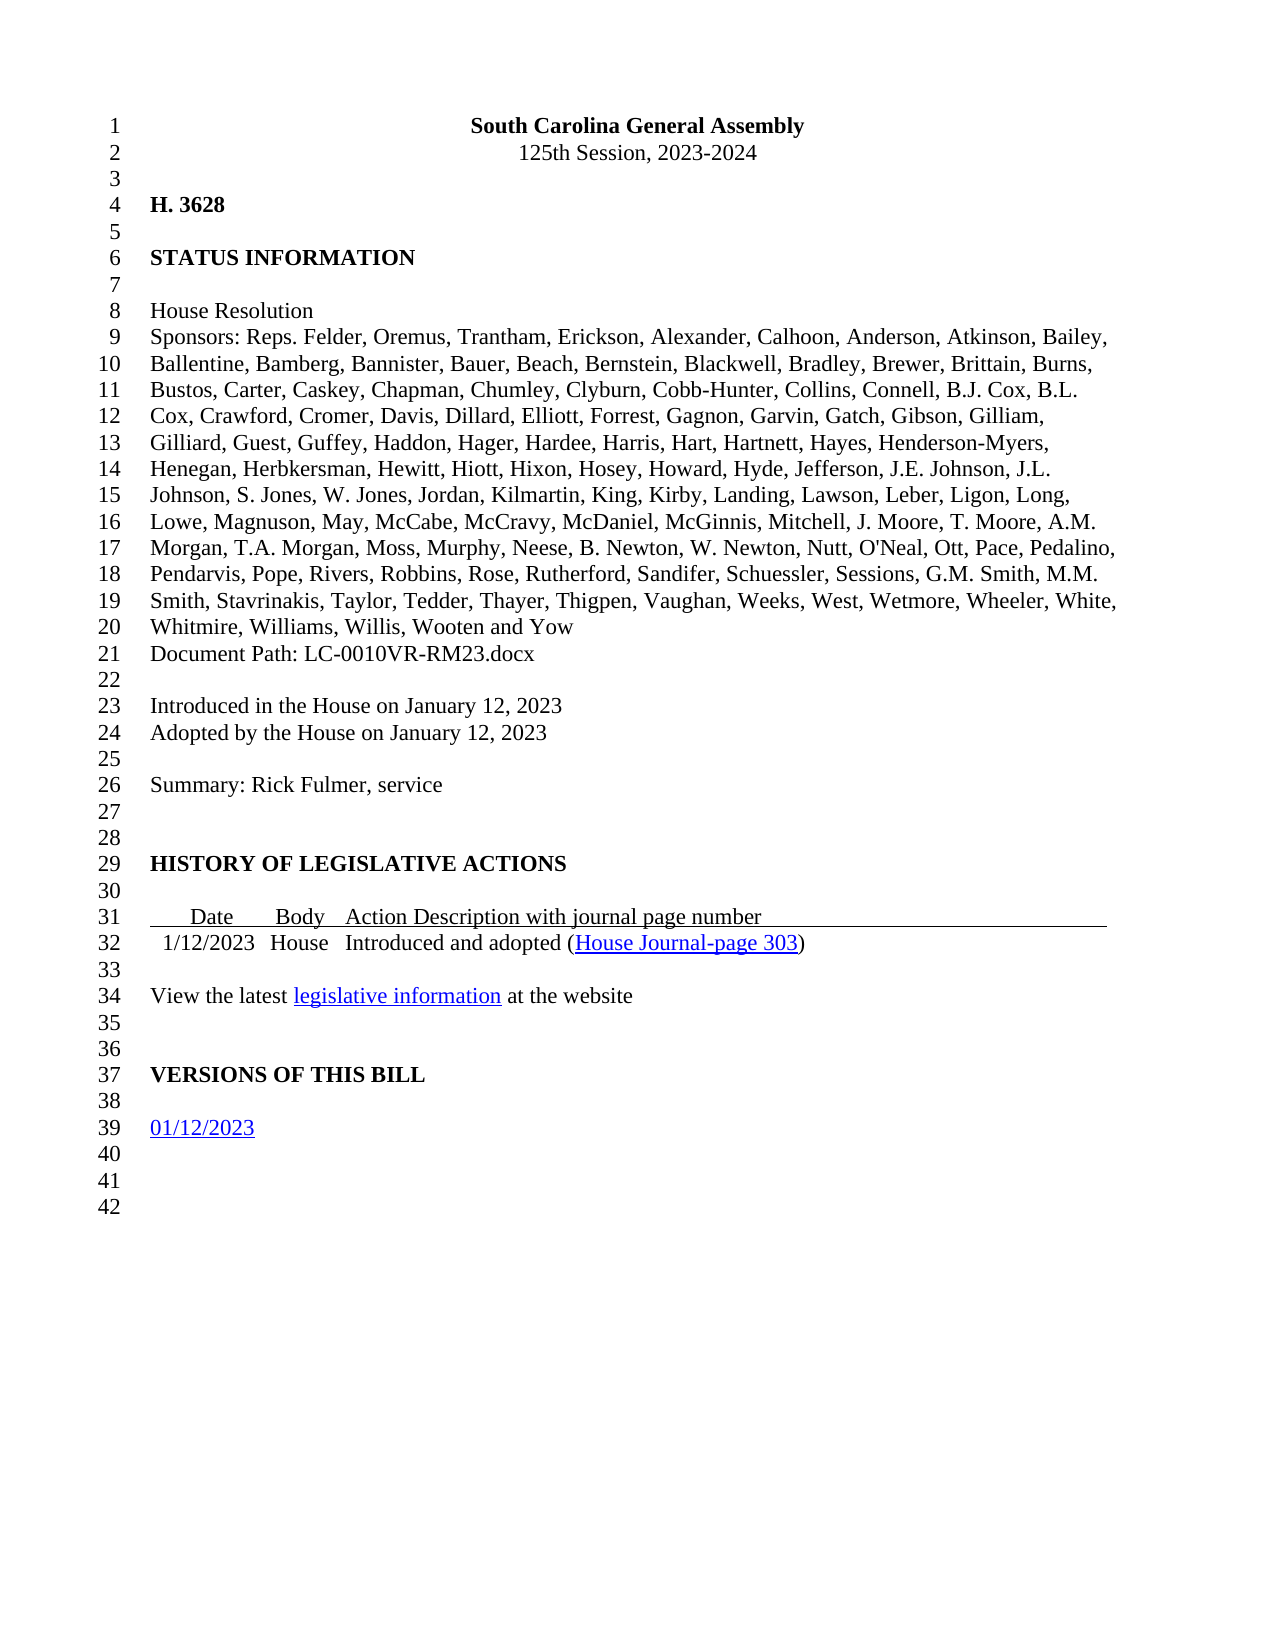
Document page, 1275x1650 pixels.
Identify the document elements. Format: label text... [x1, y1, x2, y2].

text Adopted by the House on January 12, 2023 [150, 719, 1125, 745]
text STATUS INFORMATION [150, 244, 1125, 271]
text View the latest legislative information at the website [150, 982, 1125, 1008]
text VERSIONS OF THIS BILL [150, 1061, 1125, 1088]
text H. 3628 [150, 192, 1125, 218]
text 1/12/2023 House Introduced and adopted (House Journal-page 303) [150, 929, 1125, 956]
text 125th Session, 2023-2024 [150, 139, 1125, 165]
text Introduced in the House on January 12, 2023 [150, 692, 1125, 719]
text Date Body Action Description with journal page number [150, 903, 1125, 929]
text House Resolution [150, 297, 1125, 323]
text Document Path: LC-0010VR-RM23.docx [150, 639, 1125, 666]
text Sponsors: Reps. Felder, Oremus, Trantham, Erickson, Alexander, Calhoon, Anderson, Atkinson, Bailey, Ballentine, Bamberg, Bannister, Bauer, Beach, Bernstein, Blackwell, Bradley, Brewer, Brittain, Burns, Bustos, Carter, Caskey, Chapman, Chumley, Clyburn, Cobb-Hunter, Collins, Connell, B.J. Cox, B.L. Cox, Crawford, Cromer, Davis, Dillard, Elliott, Forrest, Gagnon, Garvin, Gatch, Gibson, Gilliam, Gilliard, Guest, Guffey, Haddon, Hager, Hardee, Harris, Hart, Hartnett, Hayes, Henderson-Myers, Henegan, Herbkersman, Hewitt, Hiott, Hixon, Hosey, Howard, Hyde, Jefferson, J.E. Johnson, J.L. Johnson, S. Jones, W. Jones, Jordan, Kilmartin, King, Kirby, Landing, Lawson, Leber, Ligon, Long, Lowe, Magnuson, May, McCabe, McCravy, McDaniel, McGinnis, Mitchell, J. Moore, T. Moore, A.M. Morgan, T.A. Morgan, Moss, Murphy, Neese, B. Newton, W. Newton, Nutt, O'Neal, Ott, Pace, Pedalino, Pendarvis, Pope, Rivers, Robbins, Rose, Rutherford, Sandifer, Schuessler, Sessions, G.M. Smith, M.M. Smith, Stavrinakis, Taylor, Tedder, Thayer, Thigpen, Vaughan, Weeks, West, Wetmore, Wheeler, White, Whitmire, Williams, Willis, Wooten and Yow [150, 323, 1125, 639]
text 01/12/2023 [150, 1114, 1125, 1140]
text South Carolina General Assembly [150, 112, 1125, 139]
text Summary: Rick Fulmer, service [150, 771, 1125, 798]
text HISTORY OF LEGISLATIVE ACTIONS [150, 850, 1125, 877]
